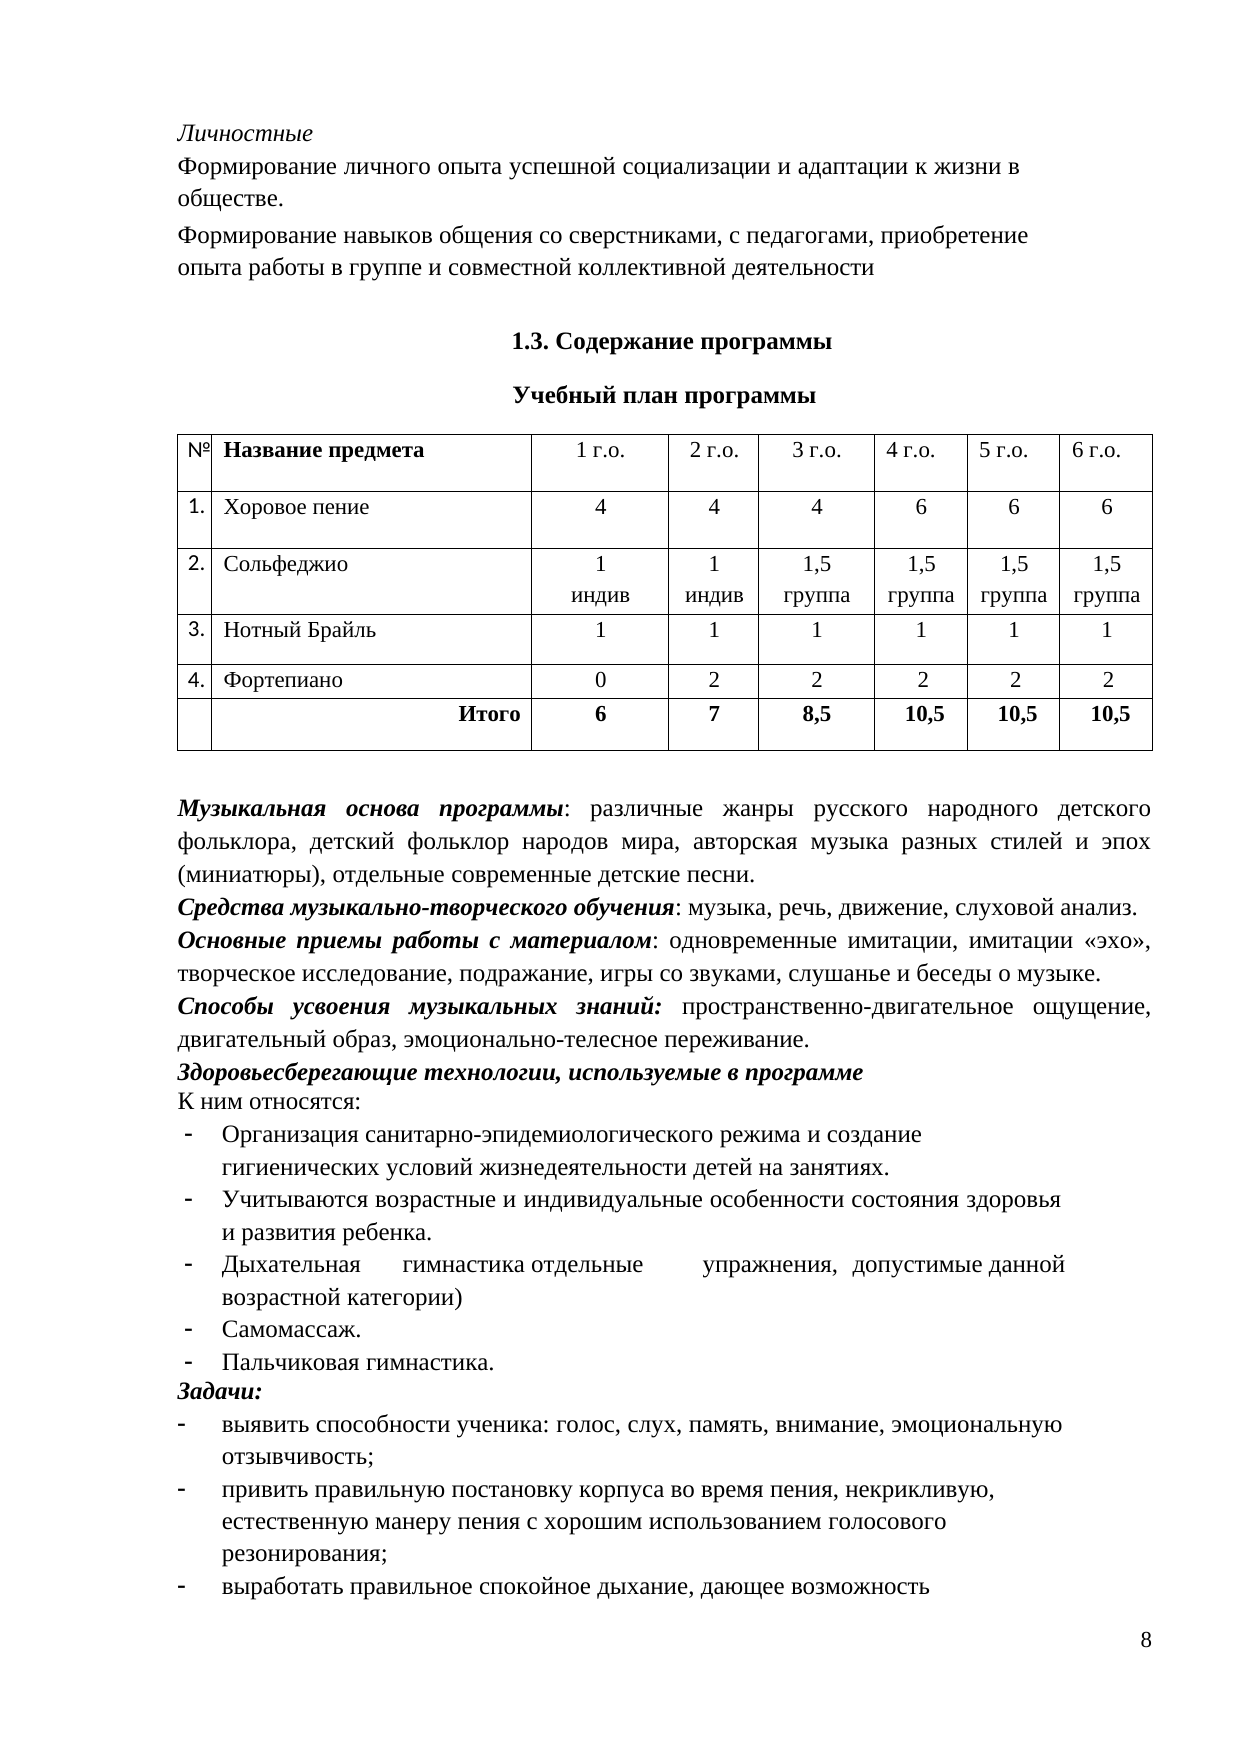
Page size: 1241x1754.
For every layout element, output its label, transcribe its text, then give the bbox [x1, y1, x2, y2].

table_cell 1,5 группа [1060, 549, 1152, 614]
table_header 6 г.о. [1060, 435, 1152, 491]
table_cell 6 [968, 492, 1059, 548]
subtitle Задачи: [177, 1376, 1152, 1405]
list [177, 1571, 1067, 1600]
list Самомассаж. [184, 1314, 1152, 1343]
text Учебный план программы [177, 380, 1151, 409]
table_cell 10,5 [1060, 699, 1152, 750]
table_cell 1,5 группа [968, 549, 1059, 614]
list Формирование личного опыта успешной социализации и адаптации к жизни в обществе. [177, 151, 1067, 212]
table_header 5 г.о. [968, 435, 1059, 491]
subtitle Здоровьесберегающие технологии, используемые в программе [177, 1057, 1151, 1086]
table_cell 1 [968, 615, 1059, 664]
table_cell Нотный Брайль [212, 615, 531, 664]
table_cell 2. [178, 549, 211, 614]
table_cell 1 индив [669, 549, 758, 614]
table_cell Хоровое пение [212, 492, 531, 548]
table_cell 0 [532, 665, 668, 697]
table_cell 10,5 [875, 699, 967, 750]
table_cell 1 [759, 615, 874, 664]
text Личностные [177, 118, 1152, 147]
table_cell Сольфеджио [212, 549, 531, 614]
text Музыкальная основа программы: различные жанры русского народного детского фольклора, детский фольклор народов мира, авторская музыка разных стилей и эпох (миниатюры), отдельные современные детские песни. [177, 793, 1151, 888]
table_cell 6 [532, 699, 668, 750]
table_cell Итого [212, 699, 531, 750]
table_cell 4 [532, 492, 668, 548]
table_cell 3. [178, 615, 211, 664]
table_cell [178, 699, 211, 750]
table_cell 1,5 группа [759, 549, 874, 614]
table_header 4 г.о. [875, 435, 967, 491]
text Основные приемы работы с материалом: одновременные имитации, имитации «эхо», творческое исследование, подражание, игры со звуками, слушанье и беседы о музыке. [177, 925, 1151, 987]
table_cell 2 [875, 665, 967, 697]
list выявить способности ученика: голос, слух, память, внимание, эмоциональную отзывчивость; [177, 1409, 1067, 1470]
table_cell 7 [669, 699, 758, 750]
table_cell 1 [1060, 615, 1152, 664]
table_cell 4. [178, 665, 211, 697]
text Способы усвоения музыкальных знаний: пространственно-двигательное ощущение, двигательный образ, эмоционально-телесное переживание. [177, 991, 1151, 1053]
table_cell 8,5 [759, 699, 874, 750]
table_cell Фортепиано [212, 665, 531, 697]
table_cell 2 [759, 665, 874, 697]
table_header 3 г.о. [759, 435, 874, 491]
list Формирование навыков общения со сверстниками, с педагогами, приобретение опыта работы в группе и совместной коллективной деятельности [177, 220, 1067, 281]
table_cell 1 индив [532, 549, 668, 614]
table_cell 1 [875, 615, 967, 664]
subtitle 1.3. Содержание программы [192, 326, 1152, 355]
table_cell 4 [669, 492, 758, 548]
table_header 1 г.о. [532, 435, 668, 491]
table_cell 2 [968, 665, 1059, 697]
table_cell 1. [178, 492, 211, 548]
list Дыхательная гимнастика отдельные упражнения, допустимые данной возрастной категории) [184, 1249, 1067, 1311]
table_cell 4 [759, 492, 874, 548]
list привить правильную постановку корпуса во время пения, некрикливую, естественную манеру пения с хорошим использованием голосового резонирования; [177, 1474, 1066, 1567]
table_header Название предмета [212, 435, 531, 491]
table_cell 6 [875, 492, 967, 548]
list Организация санитарно-эпидемиологического режима и создание гигиенических условий жизнедеятельности детей на занятиях. [184, 1119, 1067, 1180]
table_cell 6 [1060, 492, 1152, 548]
list Пальчиковая гимнастика. [184, 1347, 1152, 1376]
text К ним относятся: [177, 1086, 1151, 1115]
table_cell 1 [532, 615, 668, 664]
table_cell 2 [669, 665, 758, 697]
table_cell 1 [669, 615, 758, 664]
table_cell 10,5 [968, 699, 1059, 750]
text Средства музыкально-творческого обучения: музыка, речь, движение, слуховой анализ. [177, 892, 1151, 921]
table_header 2 г.о. [669, 435, 758, 491]
table_header № [178, 435, 211, 491]
table_cell 2 [1060, 665, 1152, 697]
table_cell 1,5 группа [875, 549, 967, 614]
list Учитываются возрастные и индивидуальные особенности состояния здоровья и развития ребенка. [184, 1184, 1067, 1246]
